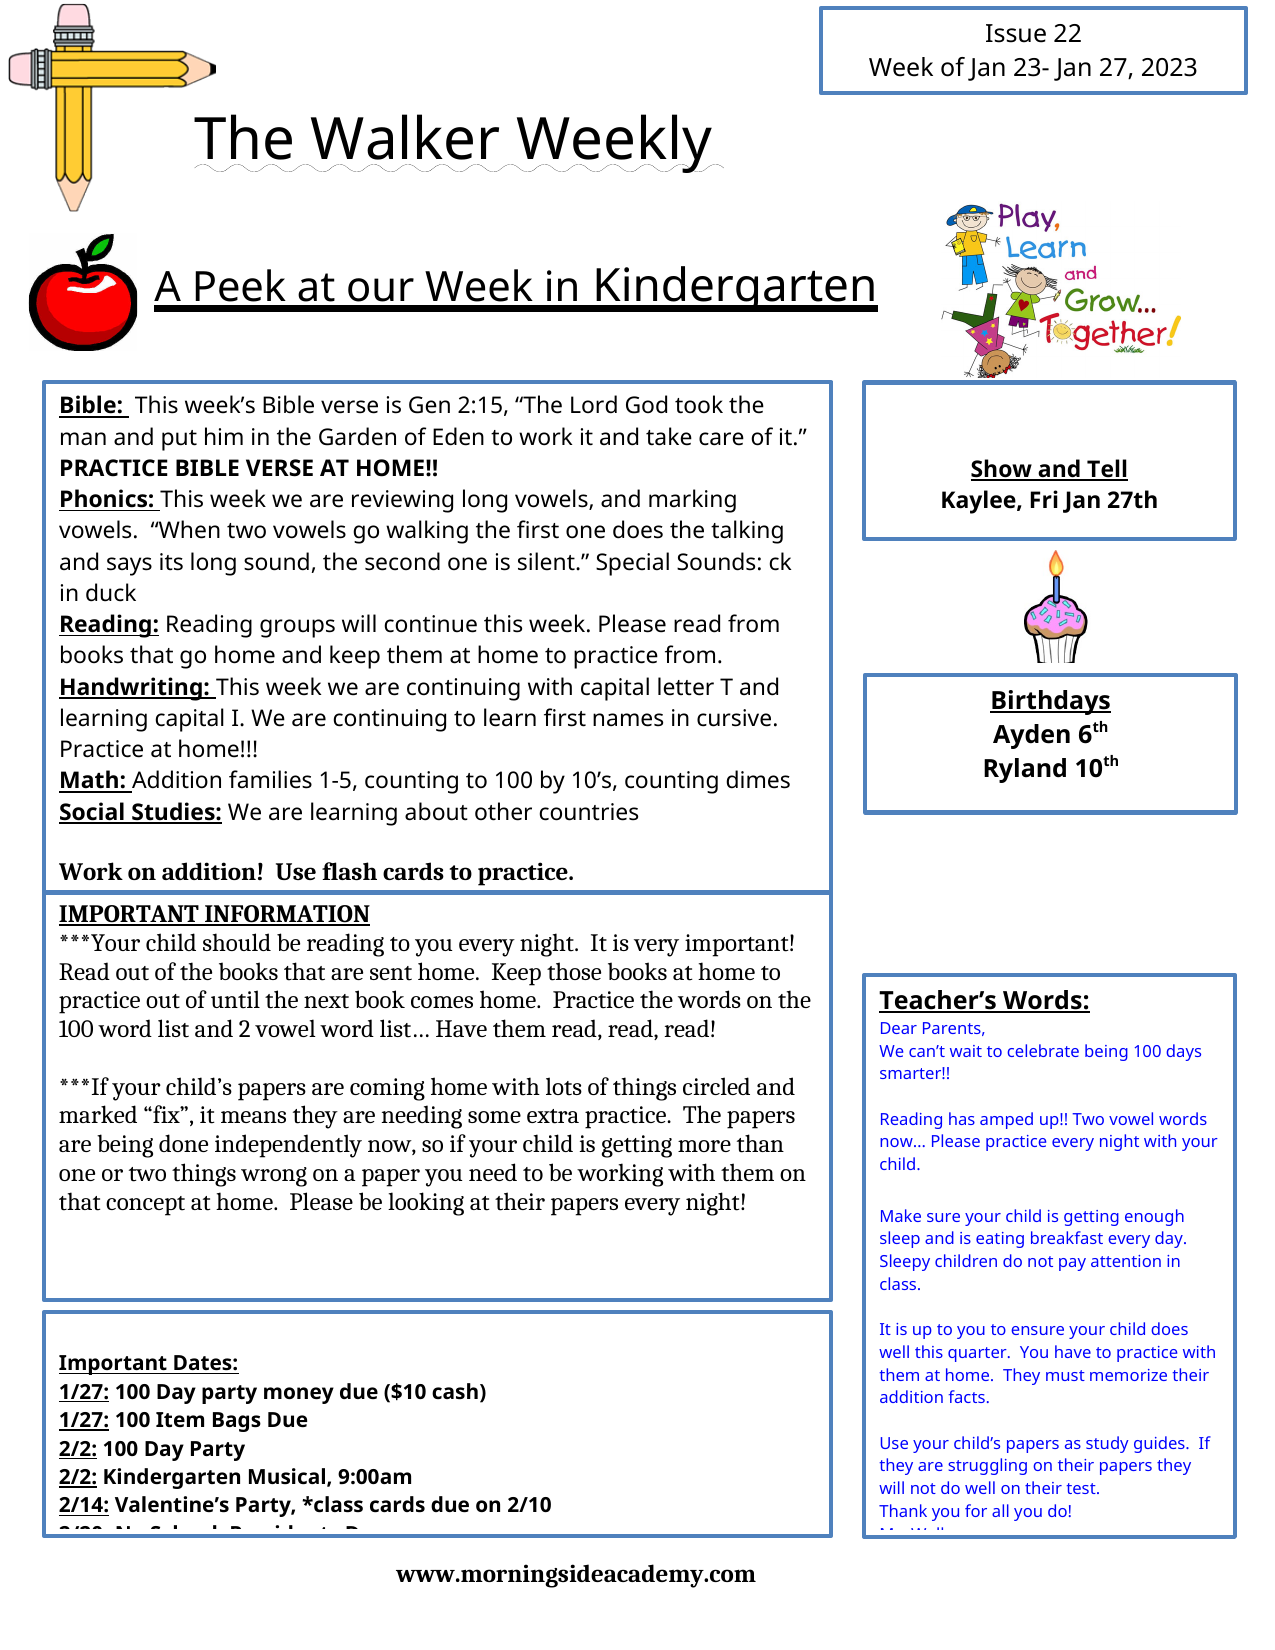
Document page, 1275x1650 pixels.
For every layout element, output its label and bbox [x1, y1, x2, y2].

picture [939, 201, 1182, 377]
picture [8, 3, 216, 212]
picture [28, 233, 137, 350]
picture [997, 550, 1110, 663]
